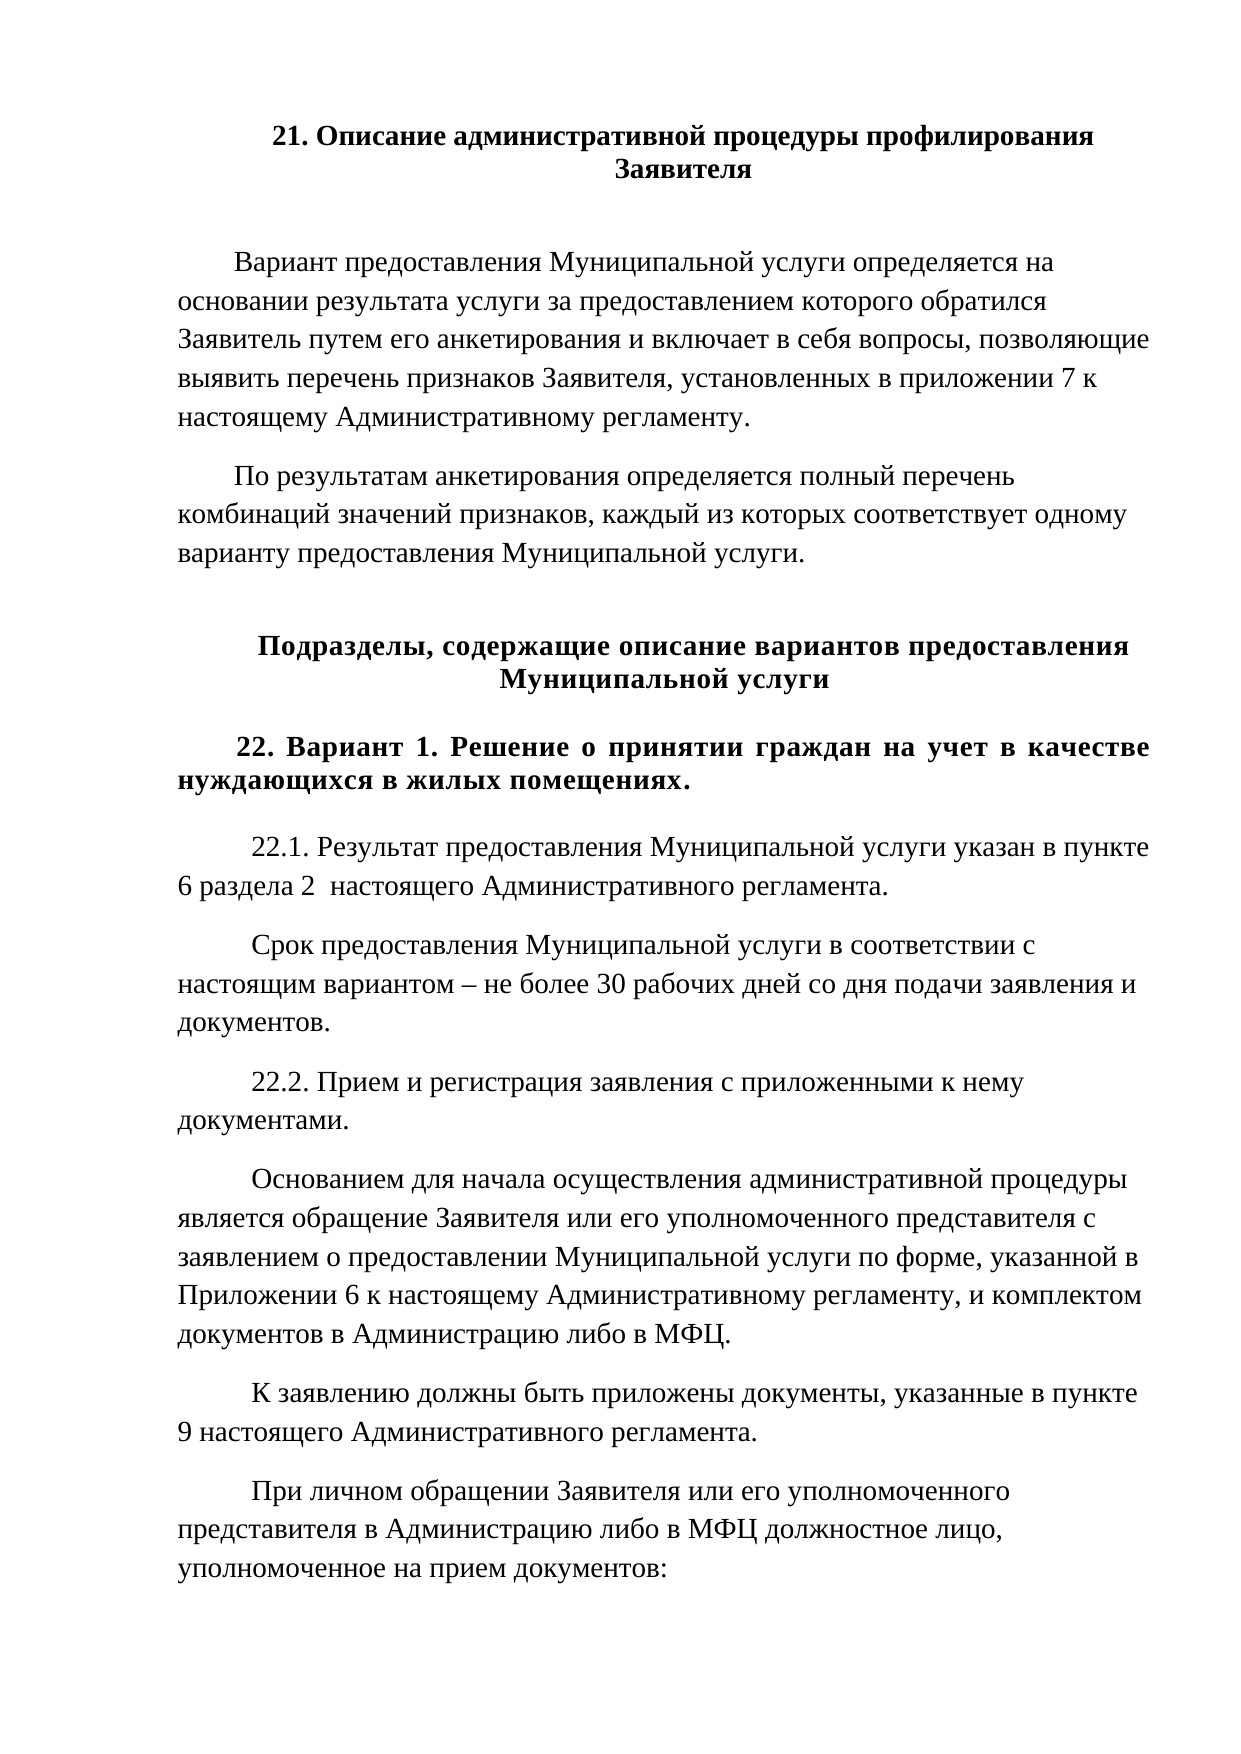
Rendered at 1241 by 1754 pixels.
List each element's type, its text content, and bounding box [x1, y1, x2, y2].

text Подразделы, содержащие описание вариантов предоставления Муниципальной услуги [177, 628, 1152, 695]
text Срок предоставления Муниципальной услуги в соответствии с настоящим вариантом – не более 30 рабочих дней со дня подачи заявления и документов. [177, 927, 1152, 1038]
text Основанием для начала осуществления административной процедуры является обращение Заявителя или его уполномоченного представителя с заявлением о предоставлении Муниципальной услуги по форме, указанной в Приложении 6 к настоящему Административному регламенту, и комплектом документов в Администрацию либо в МФЦ. [177, 1162, 1152, 1349]
text 21. Описание административной процедуры профилирования Заявителя [215, 118, 1152, 185]
text К заявлению должны быть приложены документы, указанные в пункте 9 настоящего Административного регламента. [177, 1375, 1152, 1447]
text 22.1. Результат предоставления Муниципальной услуги указан в пункте 6 раздела 2 настоящего Административного регламента. [177, 829, 1152, 901]
text 22. Вариант 1. Решение о принятии граждан на учет в качестве нуждающихся в жилых помещениях. [177, 729, 1152, 796]
text Вариант предоставления Муниципальной услуги определяется на основании результата услуги за предоставлением которого обратился Заявитель путем его анкетирования и включает в себя вопросы, позволяющие выявить перечень признаков Заявителя, установленных в приложении 7 к настоящему Административному регламенту. [177, 244, 1152, 432]
text 22.2. Прием и регистрация заявления с приложенными к нему документами. [177, 1064, 1152, 1136]
text По результатам анкетирования определяется полный перечень комбинаций значений признаков, каждый из которых соответствует одному варианту предоставления Муниципальной услуги. [177, 458, 1152, 569]
text При личном обращении Заявителя или его уполномоченного представителя в Администрацию либо в МФЦ должностное лицо, уполномоченное на прием документов: [177, 1473, 1152, 1584]
